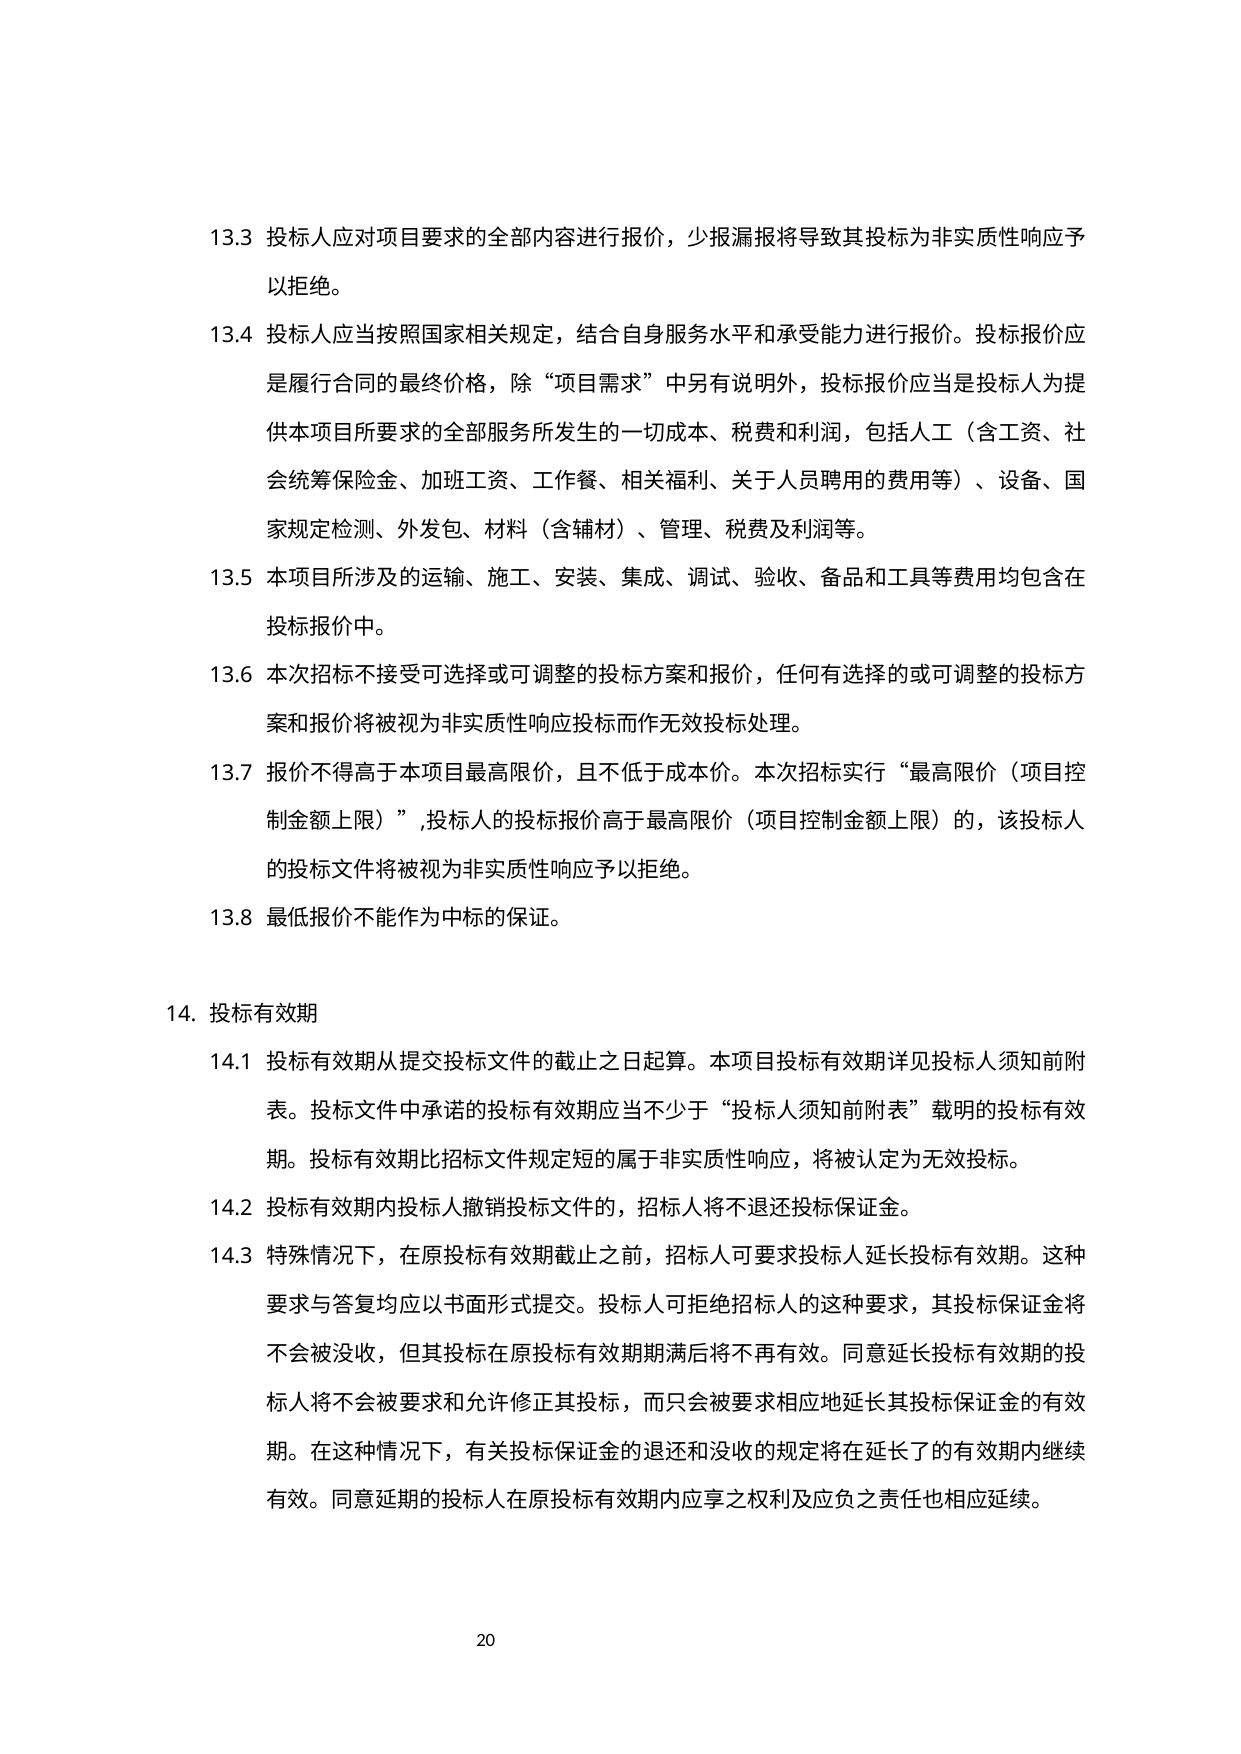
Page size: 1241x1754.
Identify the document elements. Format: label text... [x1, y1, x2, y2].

list 投标有效期 [165, 996, 1087, 1028]
list 投标人应对项目要求的全部内容进行报价，少报漏报将导致其投标为非实质性响应予以拒绝。 [209, 219, 1087, 301]
list 本项目所涉及的运输、施工、安装、集成、调试、验收、备品和工具等费用均包含在投标报价中。 [209, 560, 1087, 641]
list 投标有效期内投标人撤销投标文件的，招标人将不退还投标保证金。 [209, 1190, 1087, 1222]
list 报价不得高于本项目最高限价，且不低于成本价。本次招标实行“最高限价（项目控制金额上限）”,投标人的投标报价高于最高限价（项目控制金额上限）的，该投标人的投标文件将被视为非实质性响应予以拒绝。 [209, 754, 1087, 884]
list 投标有效期从提交投标文件的截止之日起算。本项目投标有效期详见投标人须知前附表。投标文件中承诺的投标有效期应当不少于“投标人须知前附表”载明的投标有效期。投标有效期比招标文件规定短的属于非实质性响应，将被认定为无效投标。 [209, 1044, 1087, 1174]
list 特殊情况下，在原投标有效期截止之前，招标人可要求投标人延长投标有效期。这种要求与答复均应以书面形式提交。投标人可拒绝招标人的这种要求，其投标保证金将不会被没收，但其投标在原投标有效期期满后将不再有效。同意延长投标有效期的投标人将不会被要求和允许修正其投标，而只会被要求相应地延长其投标保证金的有效期。在这种情况下，有关投标保证金的退还和没收的规定将在延长了的有效期内继续有效。同意延期的投标人在原投标有效期内应享之权利及应负之责任也相应延续。 [209, 1238, 1087, 1514]
list 投标人应当按照国家相关规定，结合自身服务水平和承受能力进行报价。投标报价应是履行合同的最终价格，除“项目需求”中另有说明外，投标报价应当是投标人为提供本项目所要求的全部服务所发生的一切成本、税费和利润，包括人工（含工资、社会统筹保险金、加班工资、工作餐、相关福利、关于人员聘用的费用等）、设备、国家规定检测、外发包、材料（含辅材）、管理、税费及利润等。 [209, 317, 1087, 544]
list 本次招标不接受可选择或可调整的投标方案和报价，任何有选择的或可调整的投标方案和报价将被视为非实质性响应投标而作无效投标处理。 [209, 657, 1087, 738]
list 最低报价不能作为中标的保证。 [209, 900, 1087, 932]
